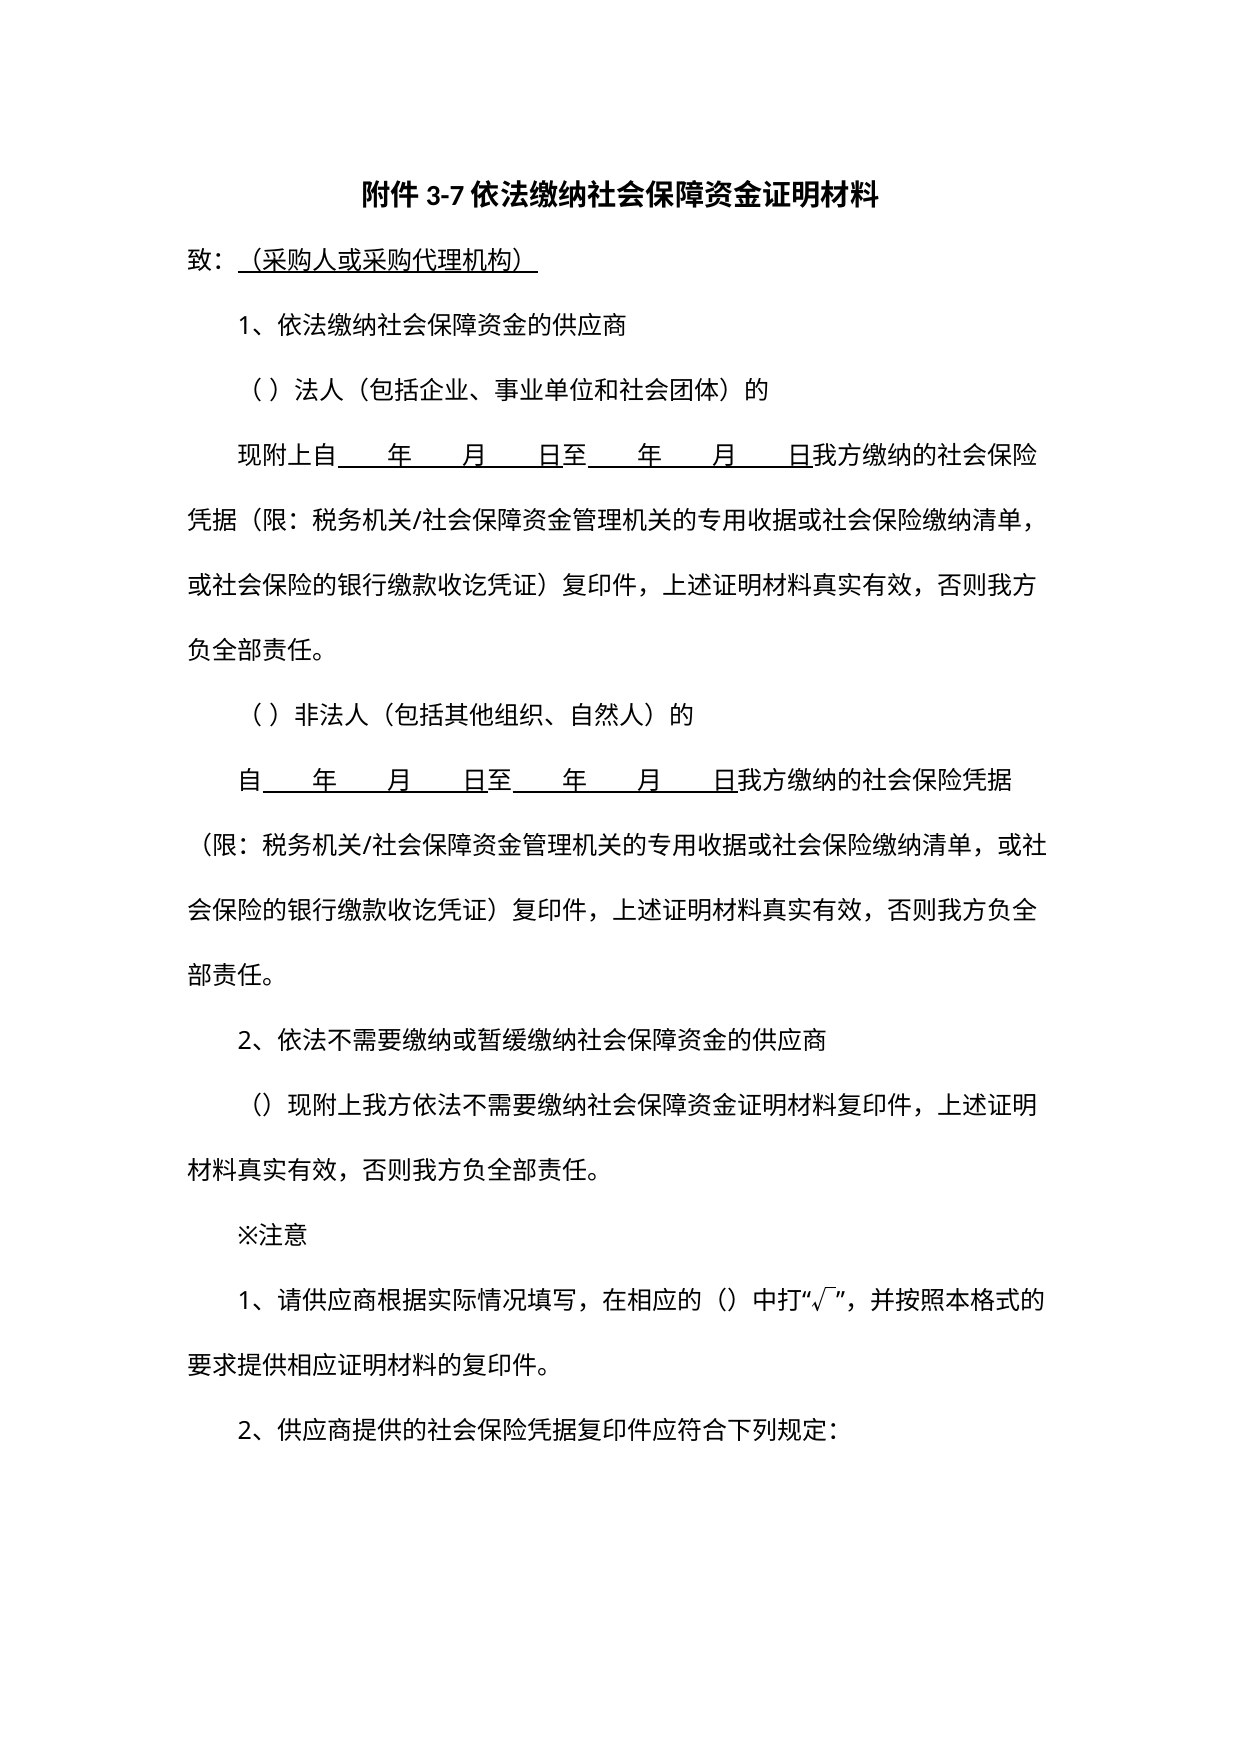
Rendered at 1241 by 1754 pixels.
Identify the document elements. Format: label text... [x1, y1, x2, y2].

text ※注意 [187, 1202, 1053, 1267]
text 2、依法不需要缴纳或暂缓缴纳社会保障资金的供应商 [187, 1007, 1053, 1072]
text （）现附上我方依法不需要缴纳社会保障资金证明材料复印件，上述证明材料真实有效，否则我方负全部责任。 [187, 1072, 1053, 1202]
text 自 年 月 日至 年 月 日我方缴纳的社会保险凭据（限：税务机关/社会保障资金管理机关的专用收据或社会保险缴纳清单，或社会保险的银行缴款收讫凭证）复印件，上述证明材料真实有效，否则我方负全部责任。 [187, 747, 1053, 1007]
text （ ）非法人（包括其他组织、自然人）的 [187, 682, 1053, 747]
text （ ）法人（包括企业、事业单位和社会团体）的 [187, 357, 1053, 422]
text 2、供应商提供的社会保险凭据复印件应符合下列规定： [187, 1397, 1053, 1462]
text 附件3-7 依法缴纳社会保障资金证明材料 [187, 162, 1053, 227]
text 1、请供应商根据实际情况填写，在相应的（）中打“√”，并按照本格式的要求提供相应证明材料的复印件。 [187, 1267, 1053, 1397]
text 致：（采购人或采购代理机构） [187, 227, 1053, 292]
text 现附上自 年 月 日至 年 月 日我方缴纳的社会保险凭据（限：税务机关/社会保障资金管理机关的专用收据或社会保险缴纳清单，或社会保险的银行缴款收讫凭证）复印件，上述证明材料真实有效，否则我方负全部责任。 [187, 422, 1053, 682]
text 1、依法缴纳社会保障资金的供应商 [187, 292, 1053, 357]
